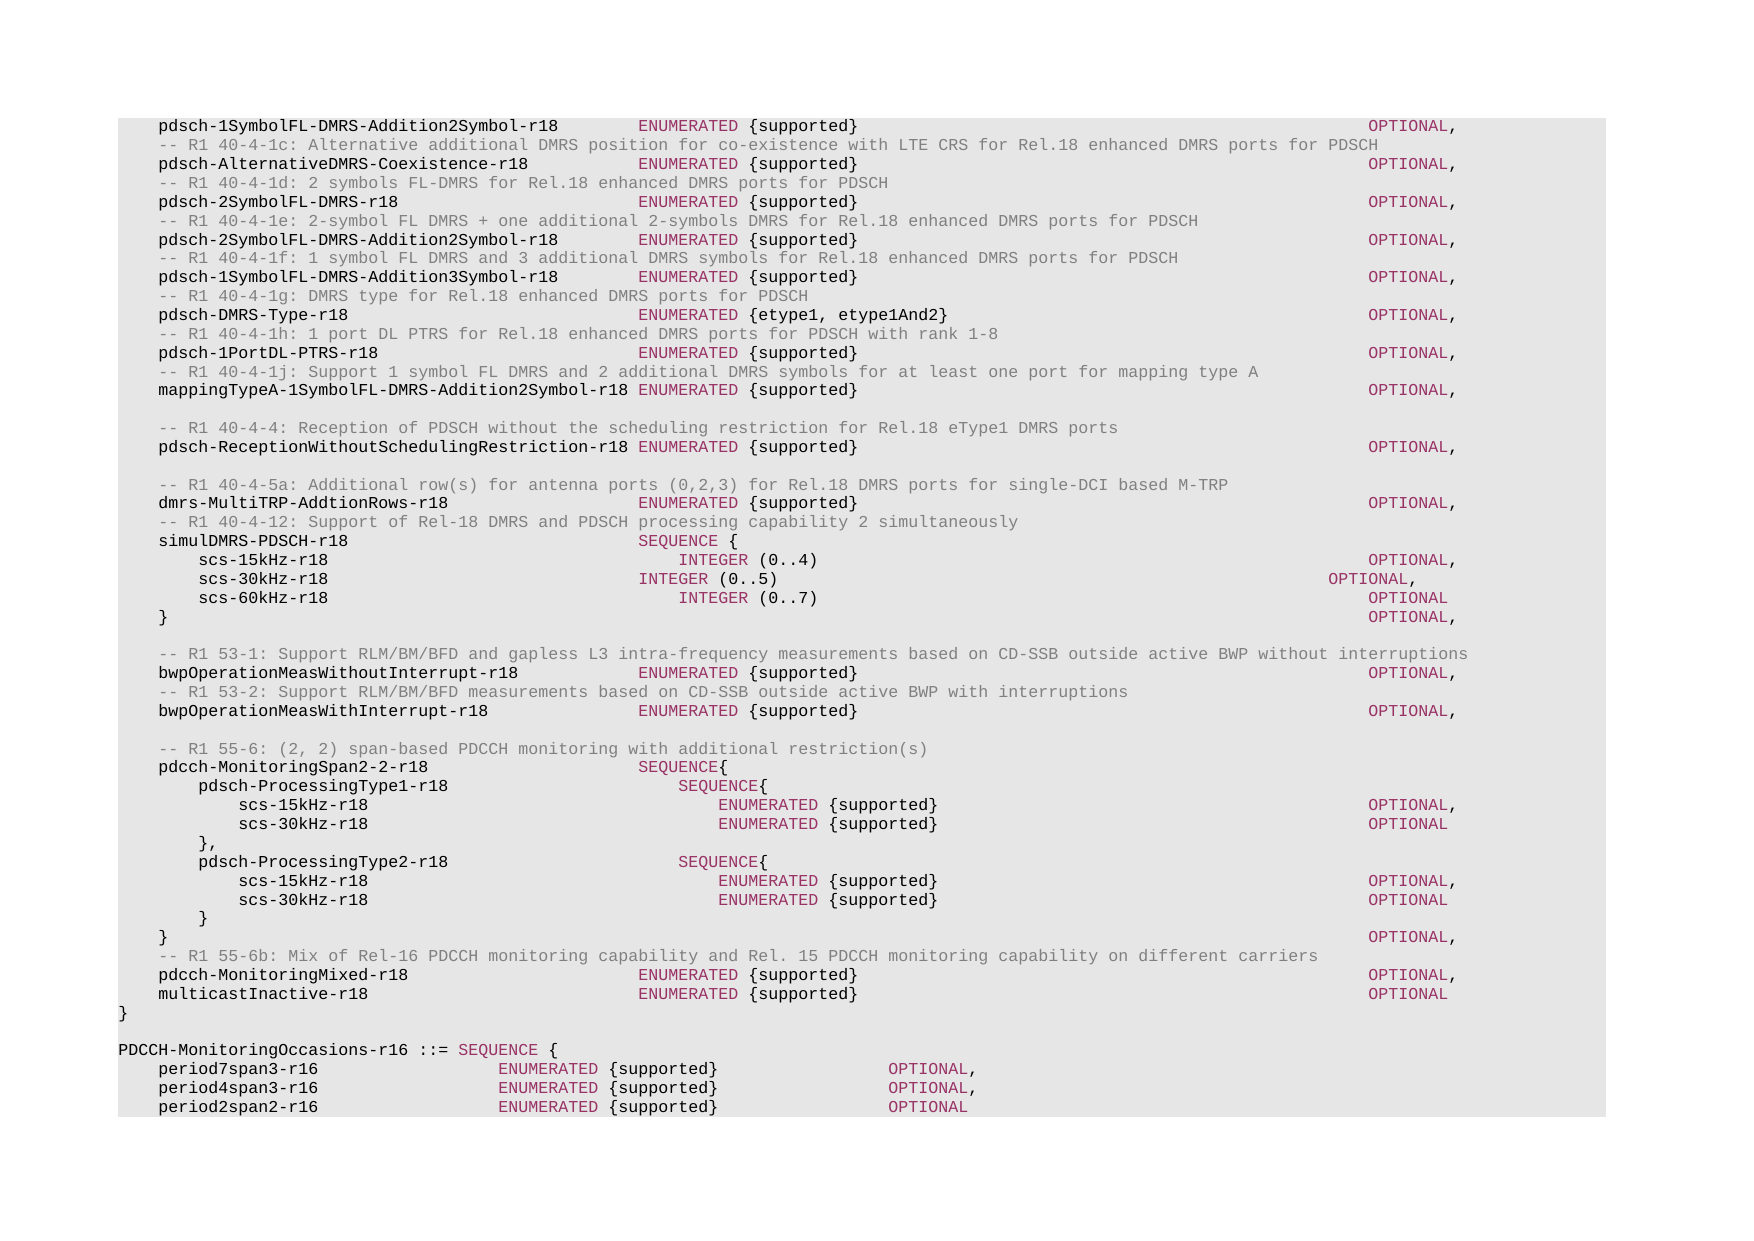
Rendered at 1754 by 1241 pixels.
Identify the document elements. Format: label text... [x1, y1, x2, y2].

text scs-30kHz-r18 ENUMERATED {supported} OPTIONAL [118, 816, 1606, 834]
text pdcch-MonitoringMixed-r18 ENUMERATED {supported} OPTIONAL, [118, 966, 1606, 985]
text -- R1 40-4-4: Reception of PDSCH without the scheduling restriction for Rel.18 eType1 DMRS ports [118, 420, 1606, 438]
text pdsch-DMRS-Type-r18 ENUMERATED {etype1, etype1And2} OPTIONAL, [118, 307, 1606, 325]
text -- R1 40-4-1e: 2-symbol FL DMRS + one additional 2-symbols DMRS for Rel.18 enhanced DMRS ports for PDSCH [118, 212, 1606, 231]
text -- R1 40-4-1h: 1 port DL PTRS for Rel.18 enhanced DMRS ports for PDSCH with rank 1-8 [118, 325, 1606, 344]
text pdsch-2SymbolFL-DMRS-r18 ENUMERATED {supported} OPTIONAL, [118, 193, 1606, 212]
text multicastInactive-r18 ENUMERATED {supported} OPTIONAL [118, 985, 1606, 1004]
text -- R1 55-6: (2, 2) span-based PDCCH monitoring with additional restriction(s) [118, 740, 1606, 759]
text }, [118, 834, 1606, 853]
text pdsch-1PortDL-PTRS-r18 ENUMERATED {supported} OPTIONAL, [118, 344, 1606, 363]
text scs-15kHz-r18 INTEGER (0..4) OPTIONAL, [118, 552, 1606, 571]
text period7span3-r16 ENUMERATED {supported} OPTIONAL, [118, 1061, 1606, 1079]
text pdsch-1SymbolFL-DMRS-Addition3Symbol-r18 ENUMERATED {supported} OPTIONAL, [118, 269, 1606, 288]
text } [118, 910, 1606, 929]
text simulDMRS-PDSCH-r18 SEQUENCE { [118, 533, 1606, 552]
text -- R1 40-4-12: Support of Rel-18 DMRS and PDSCH processing capability 2 simultaneously [118, 514, 1606, 533]
text scs-15kHz-r18 ENUMERATED {supported} OPTIONAL, [118, 872, 1606, 891]
text pdsch-AlternativeDMRS-Coexistence-r18 ENUMERATED {supported} OPTIONAL, [118, 156, 1606, 174]
text dmrs-MultiTRP-AddtionRows-r18 ENUMERATED {supported} OPTIONAL, [118, 495, 1606, 514]
text -- R1 40-4-1j: Support 1 symbol FL DMRS and 2 additional DMRS symbols for at least one port for mapping type A [118, 363, 1606, 382]
text pdsch-ProcessingType1-r18 SEQUENCE{ [118, 778, 1606, 797]
text pdsch-1SymbolFL-DMRS-Addition2Symbol-r18 ENUMERATED {supported} OPTIONAL, [118, 118, 1606, 137]
text -- R1 40-4-1f: 1 symbol FL DMRS and 3 additional DMRS symbols for Rel.18 enhanced DMRS ports for PDSCH [118, 250, 1606, 269]
text -- R1 53-2: Support RLM/BM/BFD measurements based on CD-SSB outside active BWP with interruptions [118, 684, 1606, 702]
text -- R1 40-4-5a: Additional row(s) for antenna ports (0,2,3) for Rel.18 DMRS ports for single-DCI based M-TRP [118, 476, 1606, 495]
text pdsch-ProcessingType2-r18 SEQUENCE{ [118, 853, 1606, 872]
text scs-30kHz-r18 ENUMERATED {supported} OPTIONAL [118, 891, 1606, 910]
text } [118, 1004, 1606, 1023]
text bwpOperationMeasWithoutInterrupt-r18 ENUMERATED {supported} OPTIONAL, [118, 665, 1606, 684]
text pdsch-2SymbolFL-DMRS-Addition2Symbol-r18 ENUMERATED {supported} OPTIONAL, [118, 231, 1606, 250]
text period4span3-r16 ENUMERATED {supported} OPTIONAL, [118, 1079, 1606, 1098]
text period2span2-r16 ENUMERATED {supported} OPTIONAL [118, 1098, 1606, 1117]
text -- R1 40-4-1d: 2 symbols FL-DMRS for Rel.18 enhanced DMRS ports for PDSCH [118, 174, 1606, 193]
text scs-15kHz-r18 ENUMERATED {supported} OPTIONAL, [118, 797, 1606, 816]
text } OPTIONAL, [118, 608, 1606, 627]
text -- R1 40-4-1c: Alternative additional DMRS position for co-existence with LTE CRS for Rel.18 enhanced DMRS ports for PDSCH [118, 137, 1606, 156]
text } OPTIONAL, [118, 929, 1606, 948]
text bwpOperationMeasWithInterrupt-r18 ENUMERATED {supported} OPTIONAL, [118, 702, 1606, 721]
text pdsch-ReceptionWithoutSchedulingRestriction-r18 ENUMERATED {supported} OPTIONAL, [118, 438, 1606, 457]
text PDCCH-MonitoringOccasions-r16 ::= SEQUENCE { [118, 1042, 1606, 1061]
text scs-30kHz-r18 INTEGER (0..5) OPTIONAL, [118, 571, 1606, 589]
text mappingTypeA-1SymbolFL-DMRS-Addition2Symbol-r18 ENUMERATED {supported} OPTIONAL, [118, 382, 1606, 401]
text -- R1 55-6b: Mix of Rel-16 PDCCH monitoring capability and Rel. 15 PDCCH monitoring capability on different carriers [118, 948, 1606, 966]
text scs-60kHz-r18 INTEGER (0..7) OPTIONAL [118, 589, 1606, 608]
text -- R1 53-1: Support RLM/BM/BFD and gapless L3 intra-frequency measurements based on CD-SSB outside active BWP without interruptions [118, 646, 1606, 665]
text -- R1 40-4-1g: DMRS type for Rel.18 enhanced DMRS ports for PDSCH [118, 288, 1606, 307]
text pdcch-MonitoringSpan2-2-r18 SEQUENCE{ [118, 759, 1606, 778]
